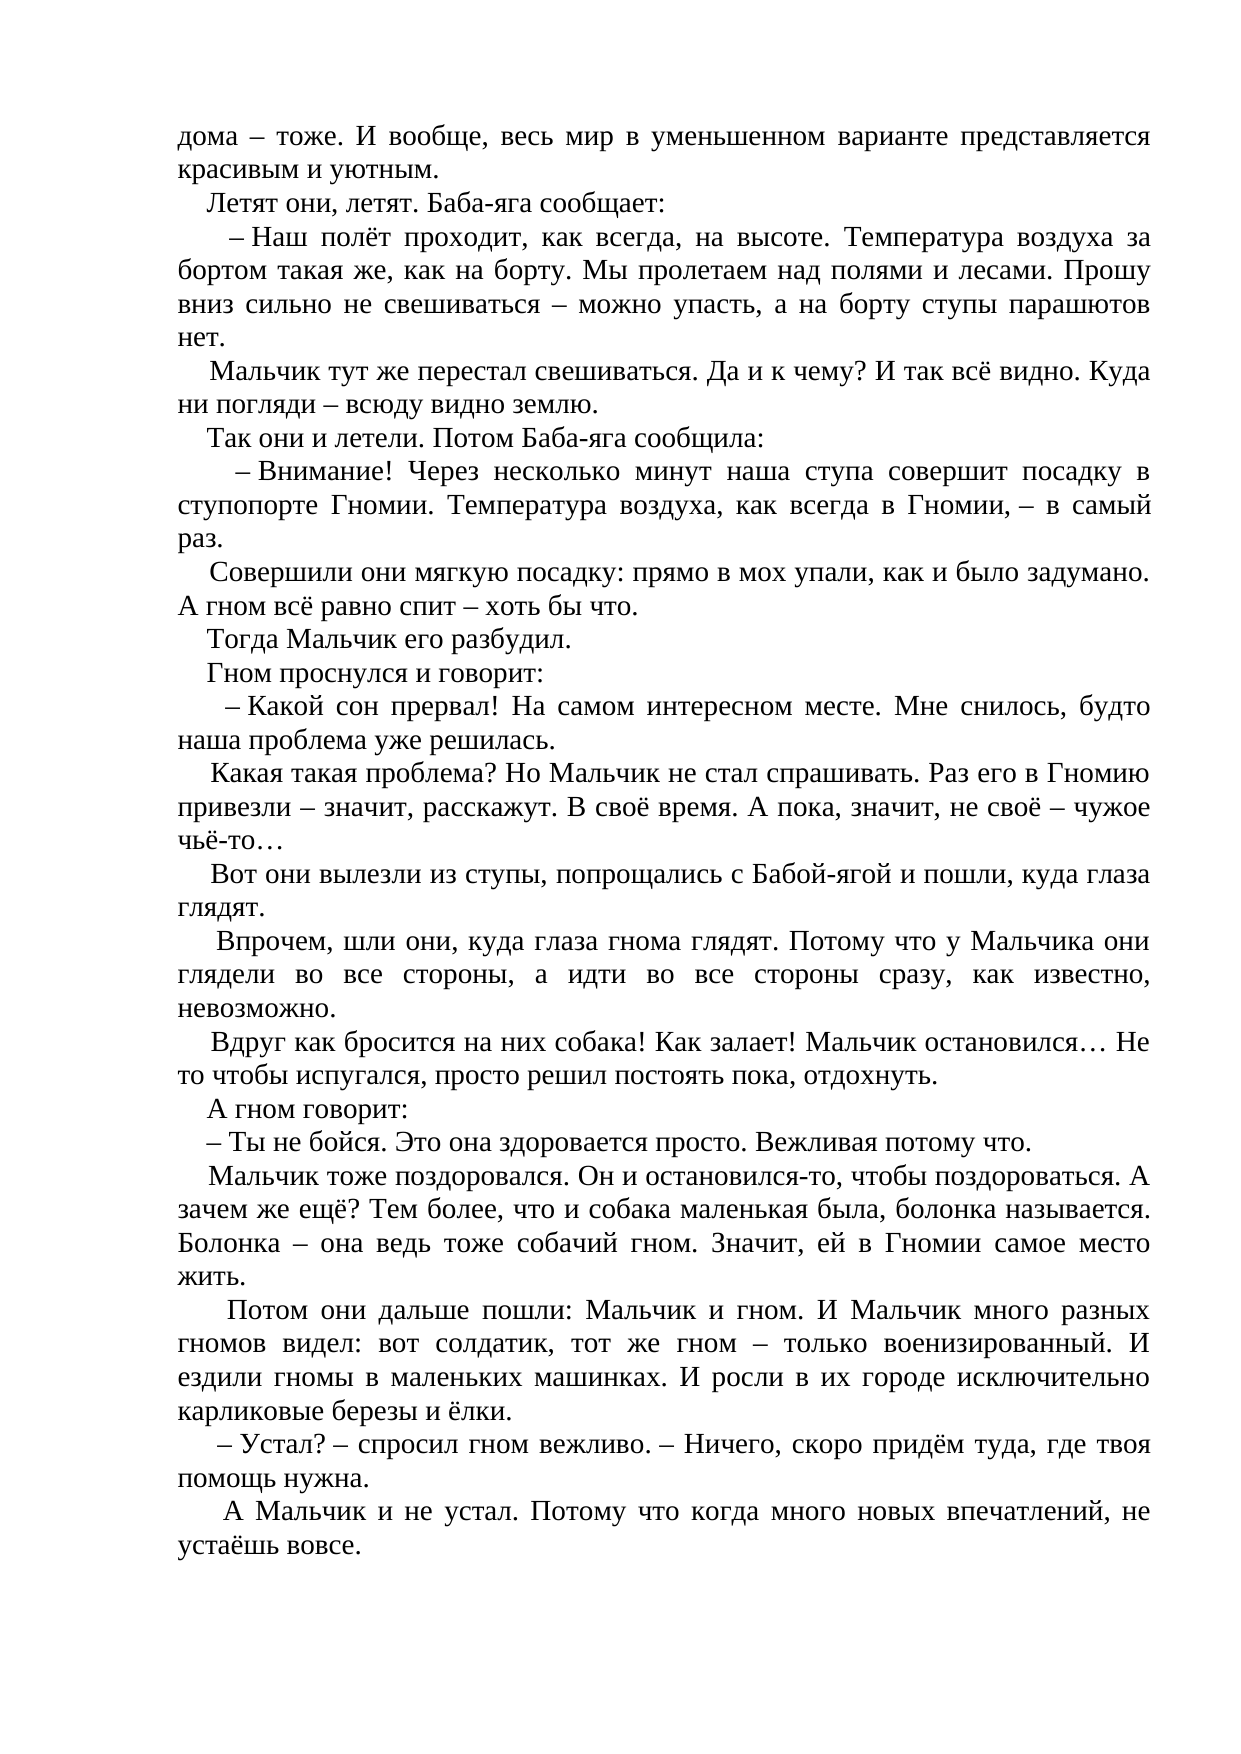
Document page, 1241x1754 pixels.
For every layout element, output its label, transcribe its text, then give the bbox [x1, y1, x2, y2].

text Вот они вылезли из ступы, попрощались с Бабой-ягой и пошли, куда глаза глядят. [177, 856, 1152, 923]
text Вдруг как бросится на них собака! Как залает! Мальчик остановился… Не то чтобы испугался, просто решил постоять пока, отдохнуть. [177, 1024, 1152, 1091]
text Мальчик тоже поздоровался. Он и остановился-то, чтобы поздороваться. А зачем же ещё? Тем более, что и собака маленькая была, болонка называется. Болонка – она ведь тоже собачий гном. Значит, ей в Гномии самое место жить. [177, 1158, 1152, 1292]
text – Наш полёт проходит, как всегда, на высоте. Температура воздуха за бортом такая же, как на борту. Мы пролетаем над полями и лесами. Прошу вниз сильно не свешиваться – можно упасть, а на борту ступы парашютов нет. [177, 219, 1152, 353]
text Так они и летели. Потом Баба-яга сообщила: [177, 420, 1152, 453]
text Впрочем, шли они, куда глаза гнома глядят. Потому что у Мальчика они глядели во все стороны, а идти во все стороны сразу, как известно, невозможно. [177, 923, 1152, 1024]
text Летят они, летят. Баба-яга сообщает: [177, 185, 1152, 219]
text – Ты не бойся. Это она здоровается просто. Вежливая потому что. [177, 1124, 1152, 1158]
text Тогда Мальчик его разбудил. [177, 621, 1152, 655]
text Мальчик тут же перестал свешиваться. Да и к чему? И так всё видно. Куда ни погляди – всюду видно землю. [177, 353, 1152, 420]
text – Какой сон прервал! На самом интересном месте. Мне снилось, будто наша проблема уже решилась. [177, 688, 1152, 755]
text – Внимание! Через несколько минут наша ступа совершит посадку в ступопорте Гномии. Температура воздуха, как всегда в Гномии, – в самый раз. [177, 453, 1152, 554]
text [177, 118, 1152, 185]
text Потом они дальше пошли: Мальчик и гном. И Мальчик много разных гномов видел: вот солдатик, тот же гном – только военизированный. И ездили гномы в маленьких машинках. И росли в их городе исключительно карликовые березы и ёлки. [177, 1292, 1152, 1426]
text А Мальчик и не устал. Потому что когда много новых впечатлений, не устаёшь вовсе. [177, 1493, 1152, 1560]
text – Устал? – спросил гном вежливо. – Ничего, скоро придём туда, где твоя помощь нужна. [177, 1426, 1152, 1493]
text Какая такая проблема? Но Мальчик не стал спрашивать. Раз его в Гномию привезли – значит, расскажут. В своё время. А пока, значит, не своё – чужое чьё-то… [177, 755, 1152, 856]
text А гном говорит: [177, 1091, 1152, 1124]
text Гном проснулся и говорит: [177, 655, 1152, 688]
text Совершили они мягкую посадку: прямо в мох упали, как и было задумано. А гном всё равно спит – хоть бы что. [177, 554, 1152, 621]
